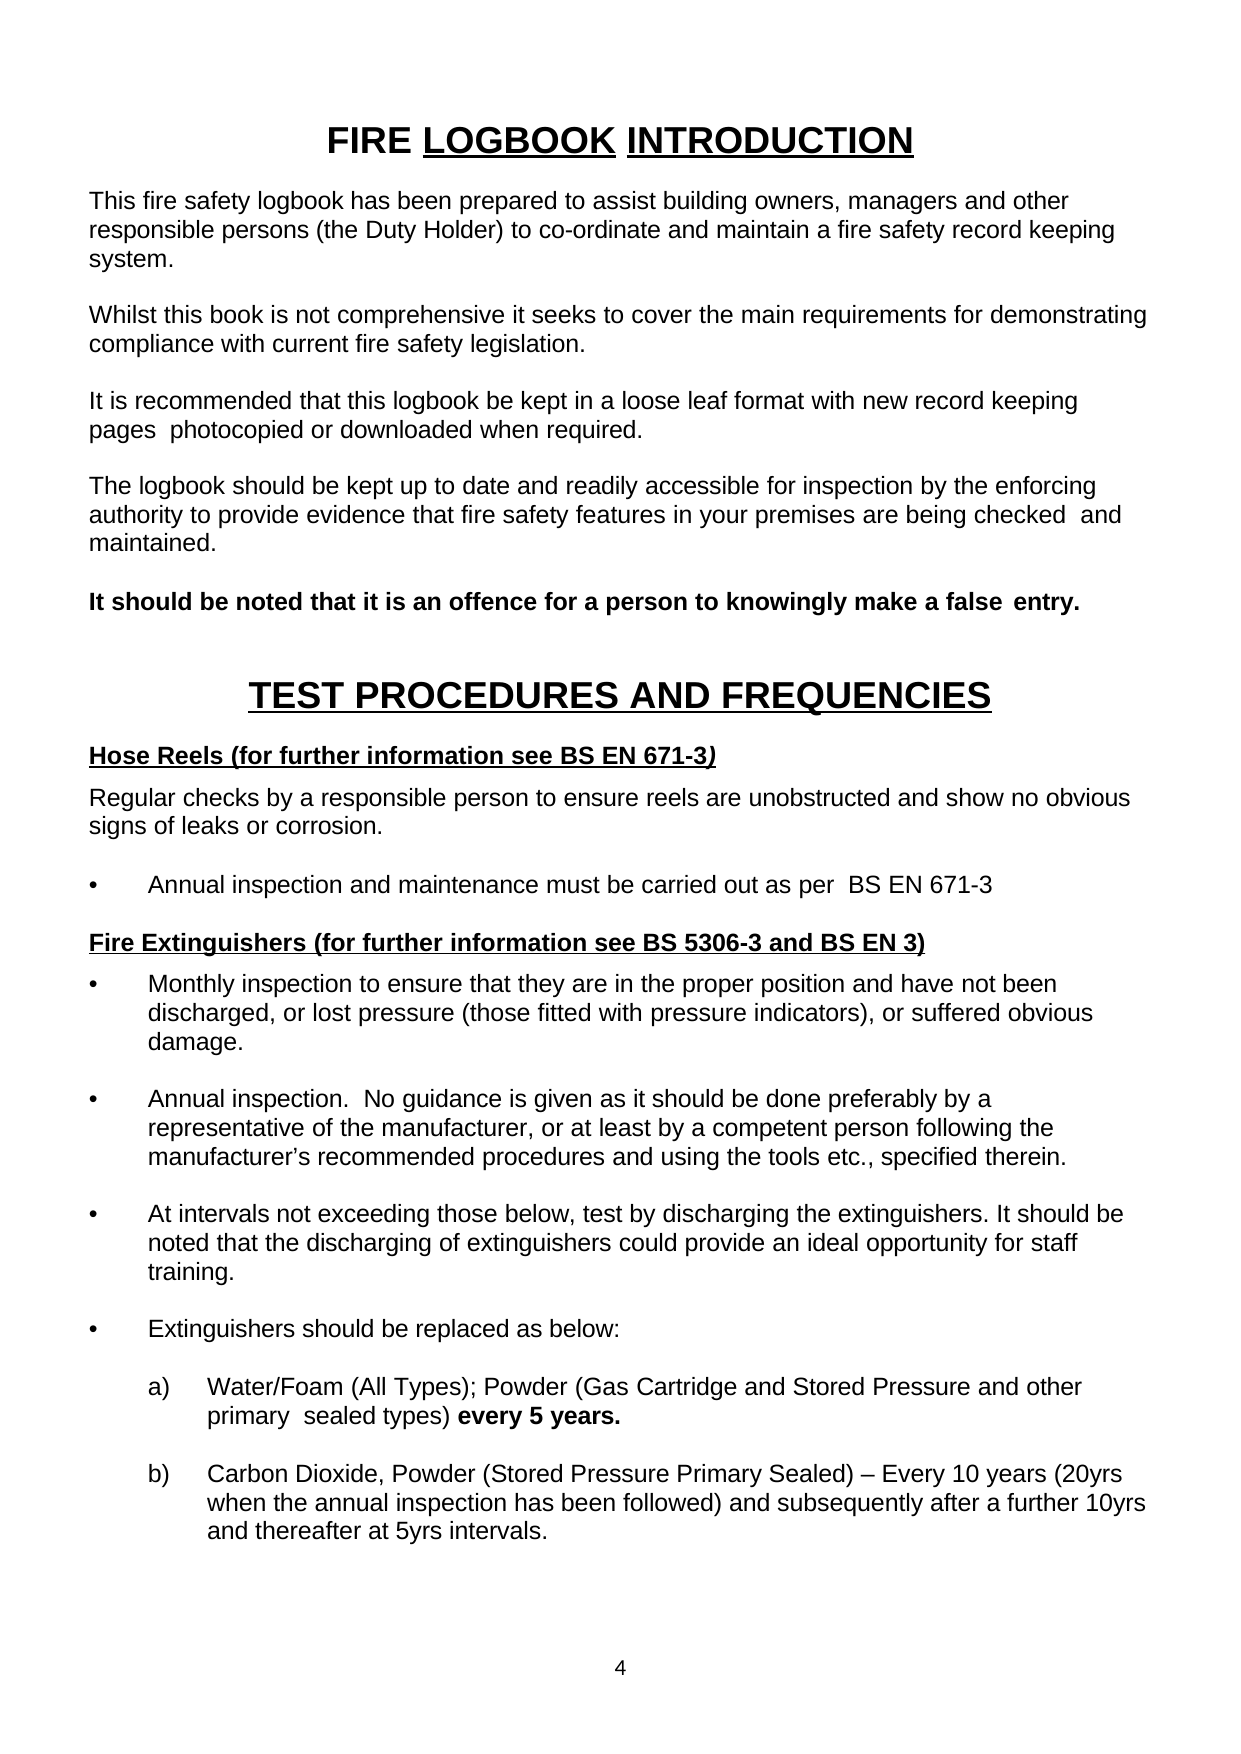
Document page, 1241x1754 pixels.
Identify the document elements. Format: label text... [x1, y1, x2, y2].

subtitle TEST PROCEDURES AND FREQUENCIES [89, 673, 1152, 716]
list Monthly inspection to ensure that they are in the proper position and have not been discharged, or lost pressure (those fitted with pressure indicators), or suffered obvious damage. [89, 969, 1152, 1056]
list At intervals not exceeding those below, test by discharging the extinguishers. It should be noted that the discharging of extinguishers could provide an ideal opportunity for staff training. [89, 1199, 1152, 1286]
subtitle FIRE LOGBOOK INTRODUCTION [89, 118, 1152, 161]
subtitle Fire Extinguishers (for further information see BS 5306-3 and BS EN 3) [89, 928, 1152, 957]
list Annual inspection and maintenance must be carried out as per BS EN 671-3 [89, 871, 1152, 899]
text This fire safety logbook has been prepared to assist building owners, managers and other responsible persons (the Duty Holder) to co-ordinate and maintain a fire safety record keeping system. [89, 186, 1152, 272]
text It should be noted that it is an offence for a person to knowingly make a false entry. [89, 586, 1152, 615]
text The logbook should be kept up to date and readily accessible for inspection by the enforcing authority to provide evidence that fire safety features in your premises are being checked and maintained. [89, 472, 1152, 557]
text Whilst this book is not comprehensive it seeks to cover the main requirements for demonstrating compliance with current fire safety legislation. [89, 301, 1152, 358]
list Annual inspection. No guidance is given as it should be done preferably by a representative of the manufacturer, or at least by a competent person following the manufacturer’s recommended procedures and using the tools etc., specified therein. [89, 1084, 1152, 1171]
list Water/Foam (All Types); Powder (Gas Cartridge and Stored Pressure and other primary sealed types) every 5 years. [148, 1372, 1152, 1430]
text It is recommended that this logbook be kept in a loose leaf format with new record keeping pages photocopied or downloaded when required. [89, 386, 1152, 443]
list Carbon Dioxide, Powder (Stored Pressure Primary Sealed) – Every 10 years (20yrs when the annual inspection has been followed) and subsequently after a further 10yrs and thereafter at 5yrs intervals. [148, 1459, 1152, 1545]
list Extinguishers should be replaced as below: [89, 1314, 1152, 1343]
text Regular checks by a responsible person to ensure reels are unobstructed and show no obvious signs of leaks or corrosion. [89, 783, 1152, 840]
subtitle Hose Reels (for further information see BS EN 671-3) [89, 741, 1152, 770]
